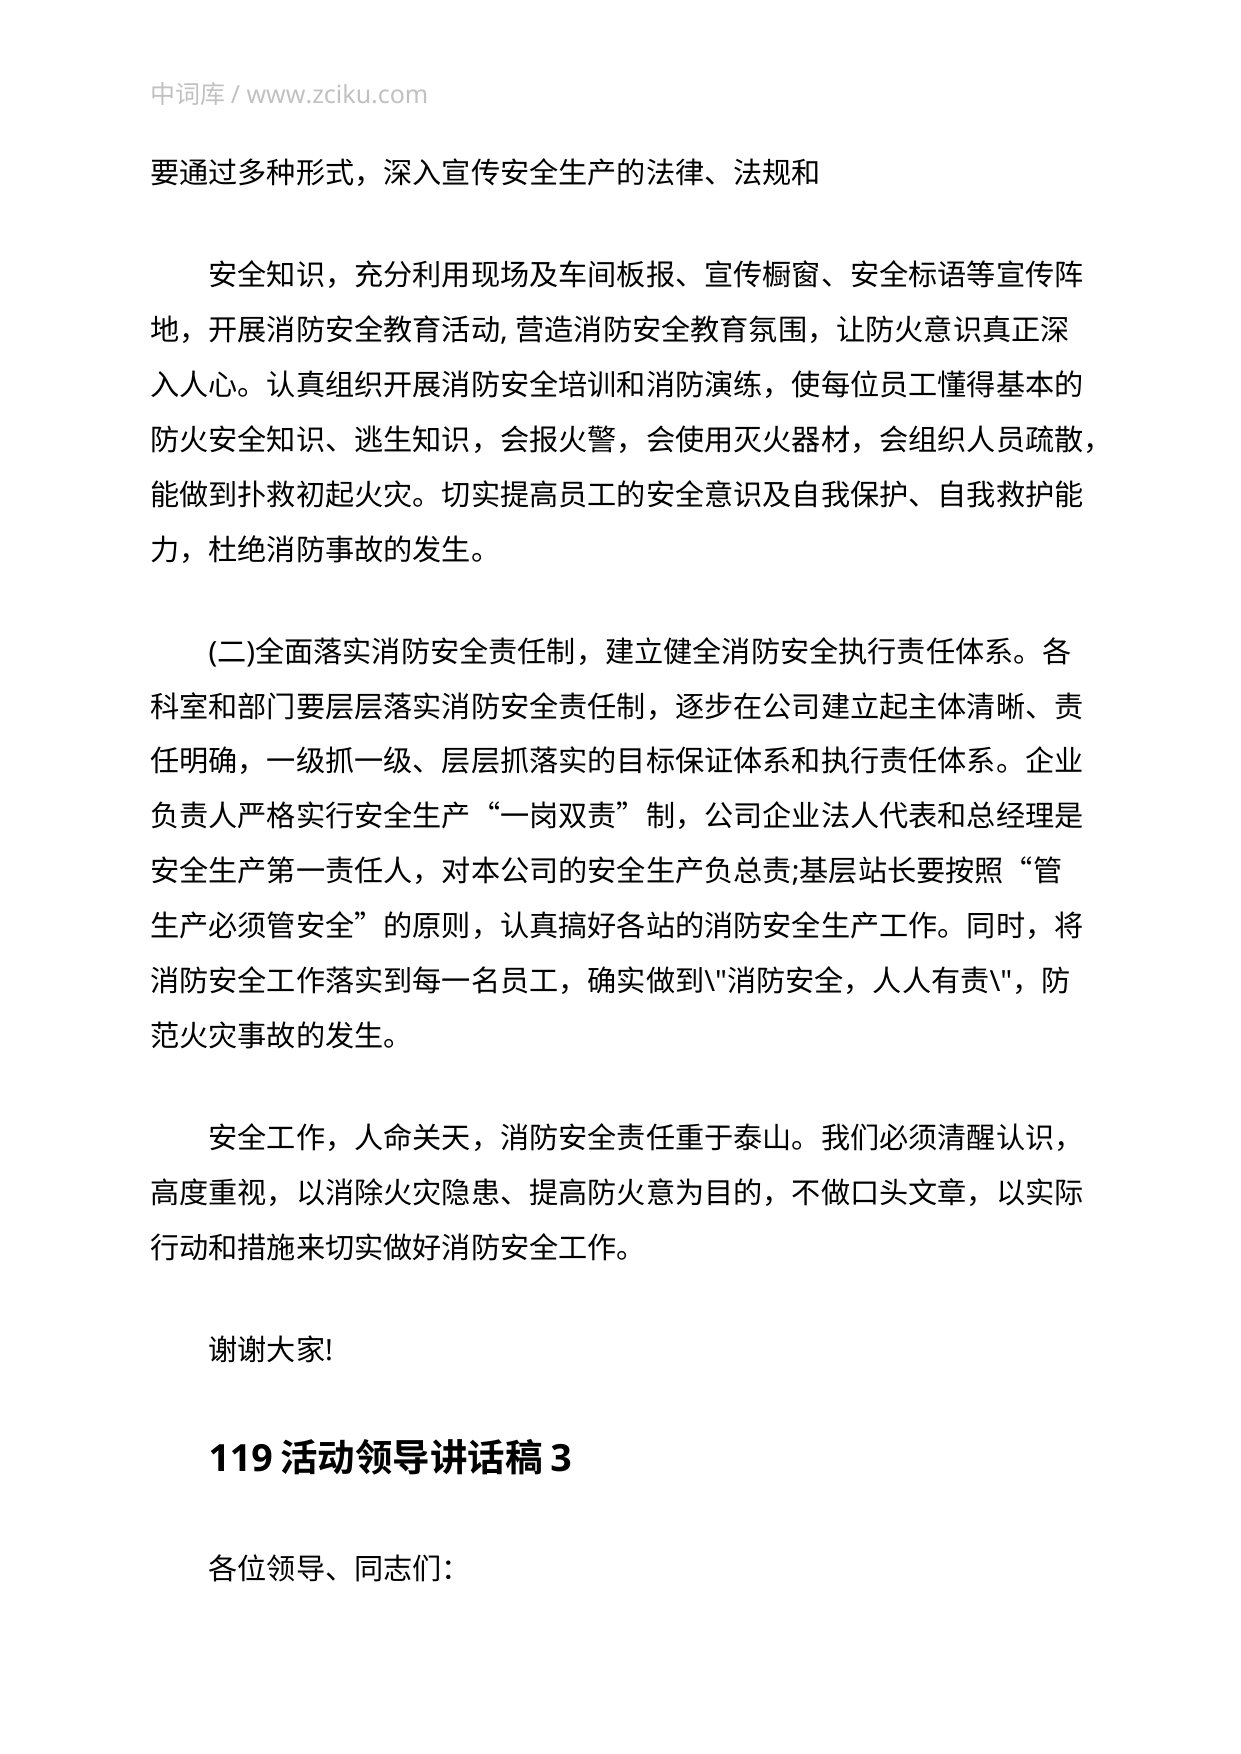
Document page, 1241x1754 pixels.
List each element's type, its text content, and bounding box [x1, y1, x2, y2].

text 安全知识，充分利用现场及车间板报、宣传橱窗、安全标语等宣传阵地，开展消防安全教育活动, 营造消防安全教育氛围，让防火意识真正深入人心。认真组织开展消防安全培训和消防演练，使每位员工懂得基本的防火安全知识、逃生知识，会报火警，会使用灭火器材，会组织人员疏散，能做到扑救初起火灾。切实提高员工的安全意识及自我保护、自我救护能力，杜绝消防事故的发生。 [150, 252, 1090, 569]
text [150, 150, 1090, 192]
text 安全工作，人命关天，消防安全责任重于泰山。我们必须清醒认识，高度重视，以消除火灾隐患、提高防火意为目的，不做口头文章，以实际行动和措施来切实做好消防安全工作。 [150, 1114, 1090, 1267]
text 谢谢大家! [150, 1326, 1090, 1368]
text (二)全面落实消防安全责任制，建立健全消防安全执行责任体系。各科室和部门要层层落实消防安全责任制，逐步在公司建立起主体清晰、责任明确，一级抓一级、层层抓落实的目标保证体系和执行责任体系。企业负责人严格实行安全生产“一岗双责”制，公司企业法人代表和总经理是安全生产第一责任人，对本公司的安全生产负总责;基层站长要按照“管生产必须管安全”的原则，认真搞好各站的消防安全生产工作。同时，将消防安全工作落实到每一名员工，确实做到\"消防安全，人人有责\"，防范火灾事故的发生。 [150, 628, 1090, 1055]
text 各位领导、同志们： [150, 1546, 1090, 1588]
text 119活动领导讲话稿3 [150, 1428, 1090, 1482]
